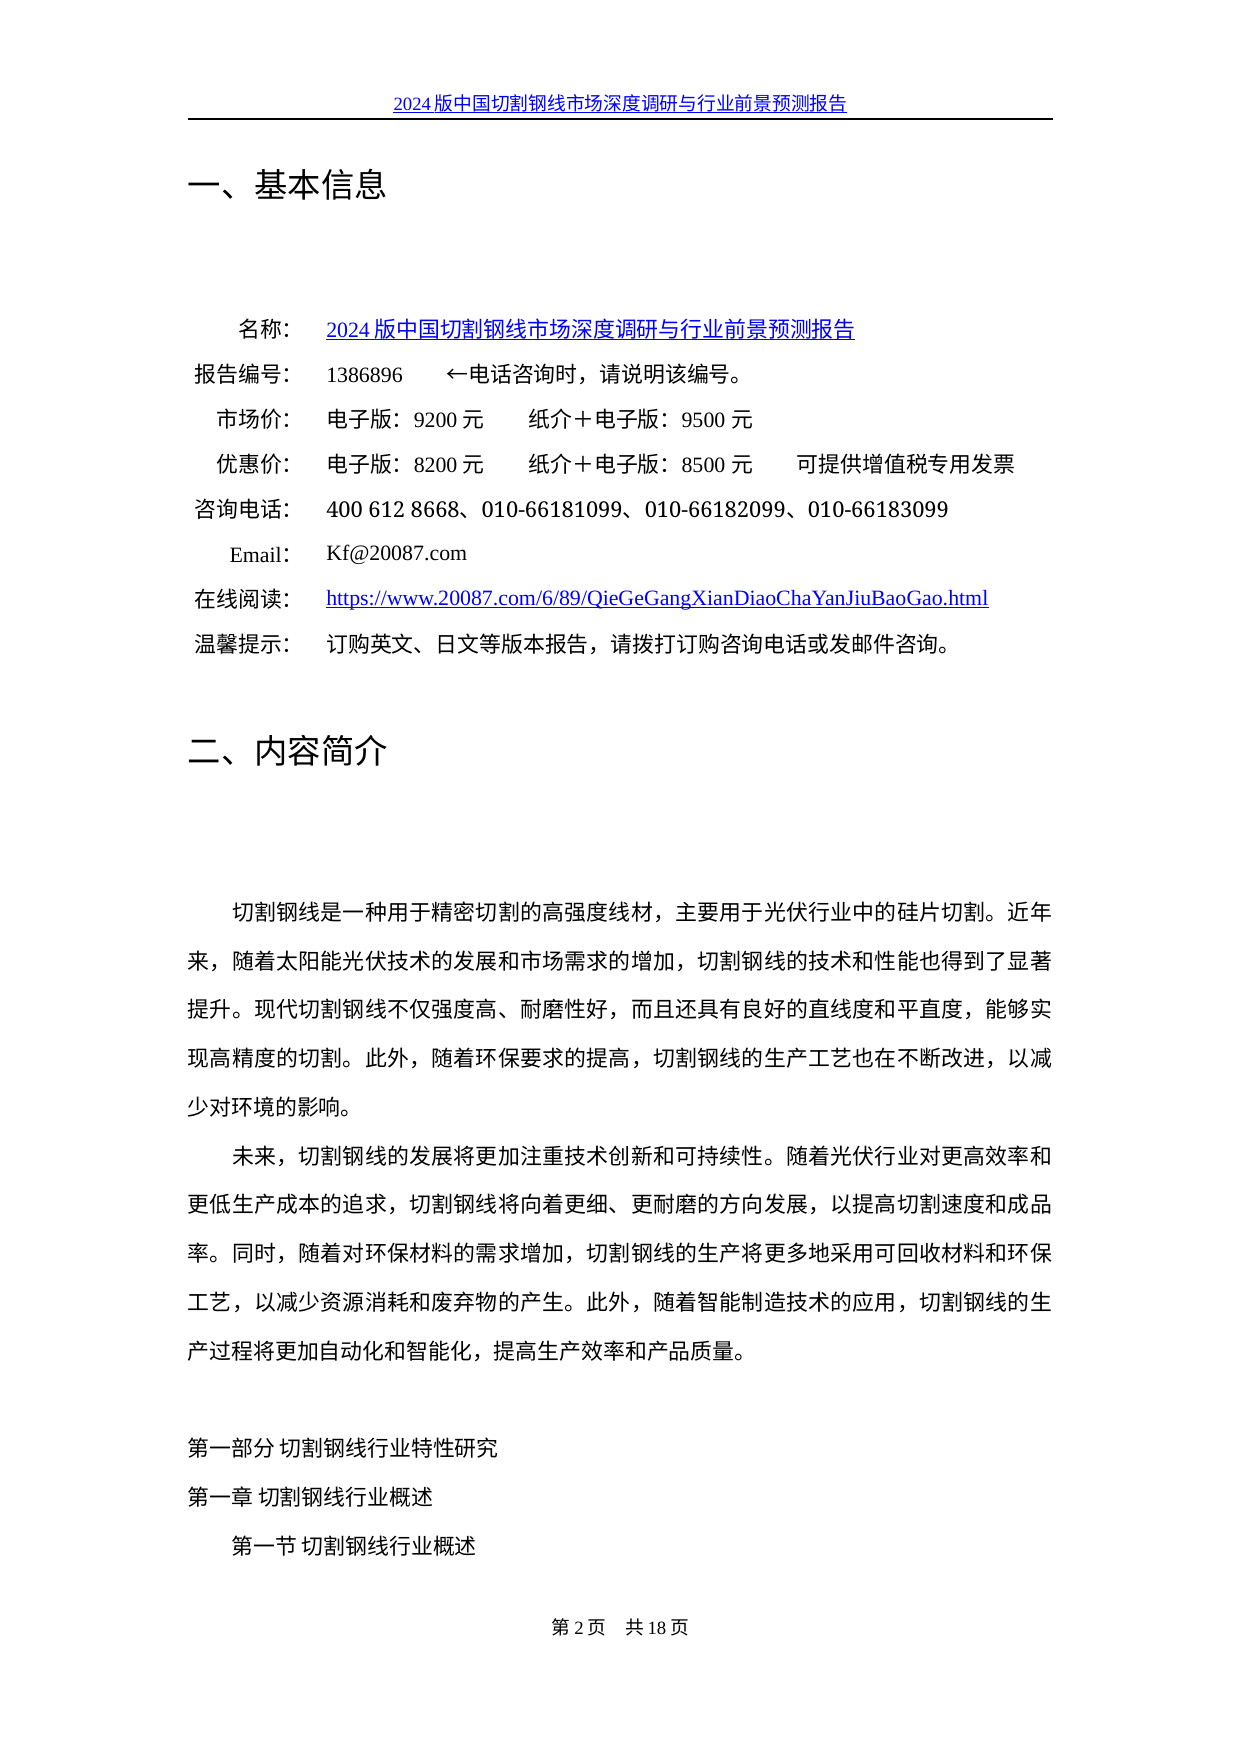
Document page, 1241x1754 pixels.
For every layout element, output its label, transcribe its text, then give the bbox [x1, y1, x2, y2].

title 二、内容简介 [187, 717, 1053, 782]
table_cell 1386896 ←电话咨询时，请说明该编号。 [315, 357, 1073, 402]
table_cell 在线阅读： [167, 582, 315, 627]
table_cell 400 612 8668、010-66181099、010-66182099、010-66183099 [315, 492, 1073, 537]
table_cell Email： [167, 537, 315, 582]
table_cell 市场价： [167, 402, 315, 447]
table_cell [315, 582, 1073, 627]
table_cell 报告编号： [167, 357, 315, 402]
table_cell 优惠价： [167, 447, 315, 492]
table_header 2024版中国切割钢线市场深度调研与行业前景预测报告 [315, 312, 1073, 357]
table_cell 咨询电话： [167, 492, 315, 537]
table_cell 电子版：8200 元 纸介＋电子版：8500 元 可提供增值税专用发票 [315, 447, 1073, 492]
title 一、基本信息 [187, 150, 1053, 215]
table_cell 订购英文、日文等版本报告，请拨打订购咨询电话或发邮件咨询。 [315, 627, 1073, 672]
table_cell 电子版：9200 元 纸介＋电子版：9500 元 [315, 402, 1073, 447]
table_header 名称： [167, 312, 315, 357]
table_cell Kf@20087.com [315, 537, 1073, 582]
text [187, 894, 1053, 1561]
table_cell 温馨提示： [167, 627, 315, 672]
